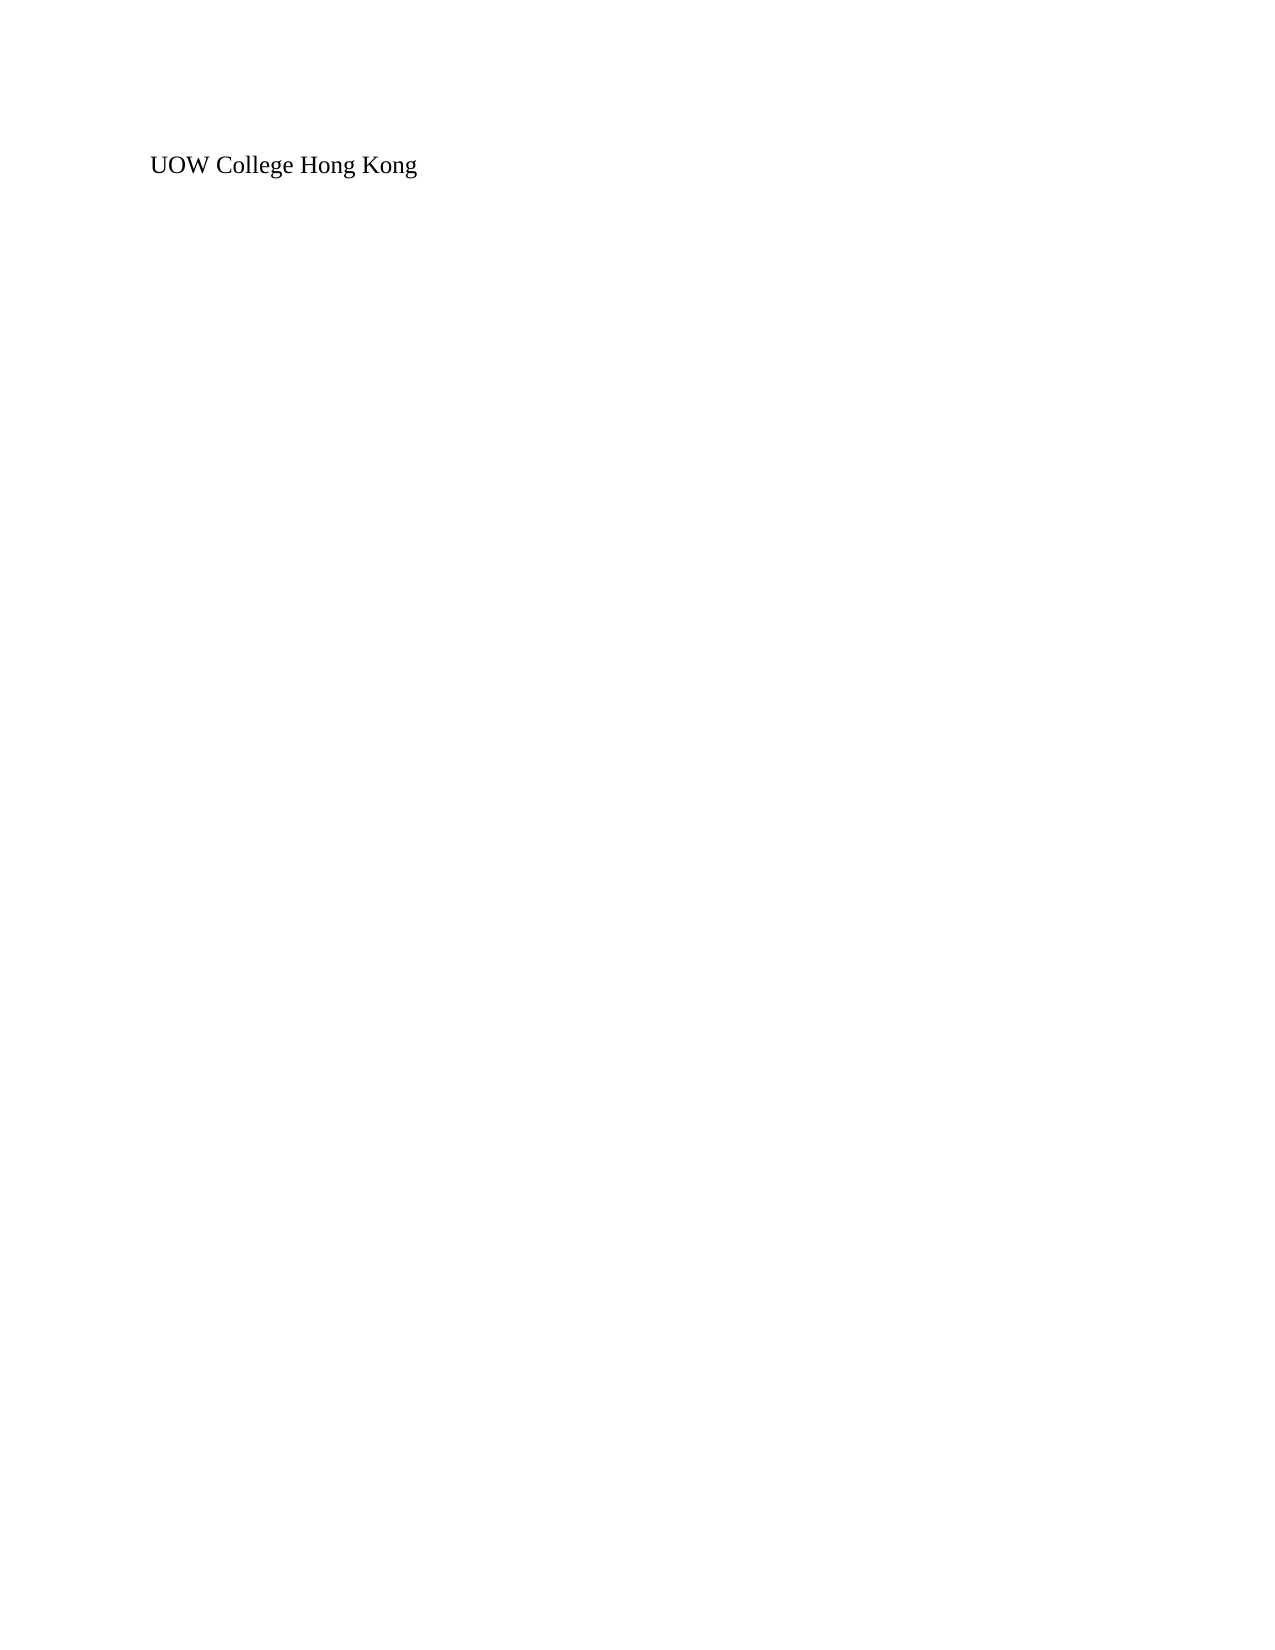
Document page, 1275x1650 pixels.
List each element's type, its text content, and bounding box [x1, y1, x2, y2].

text UOW College Hong Kong [150, 150, 1125, 179]
